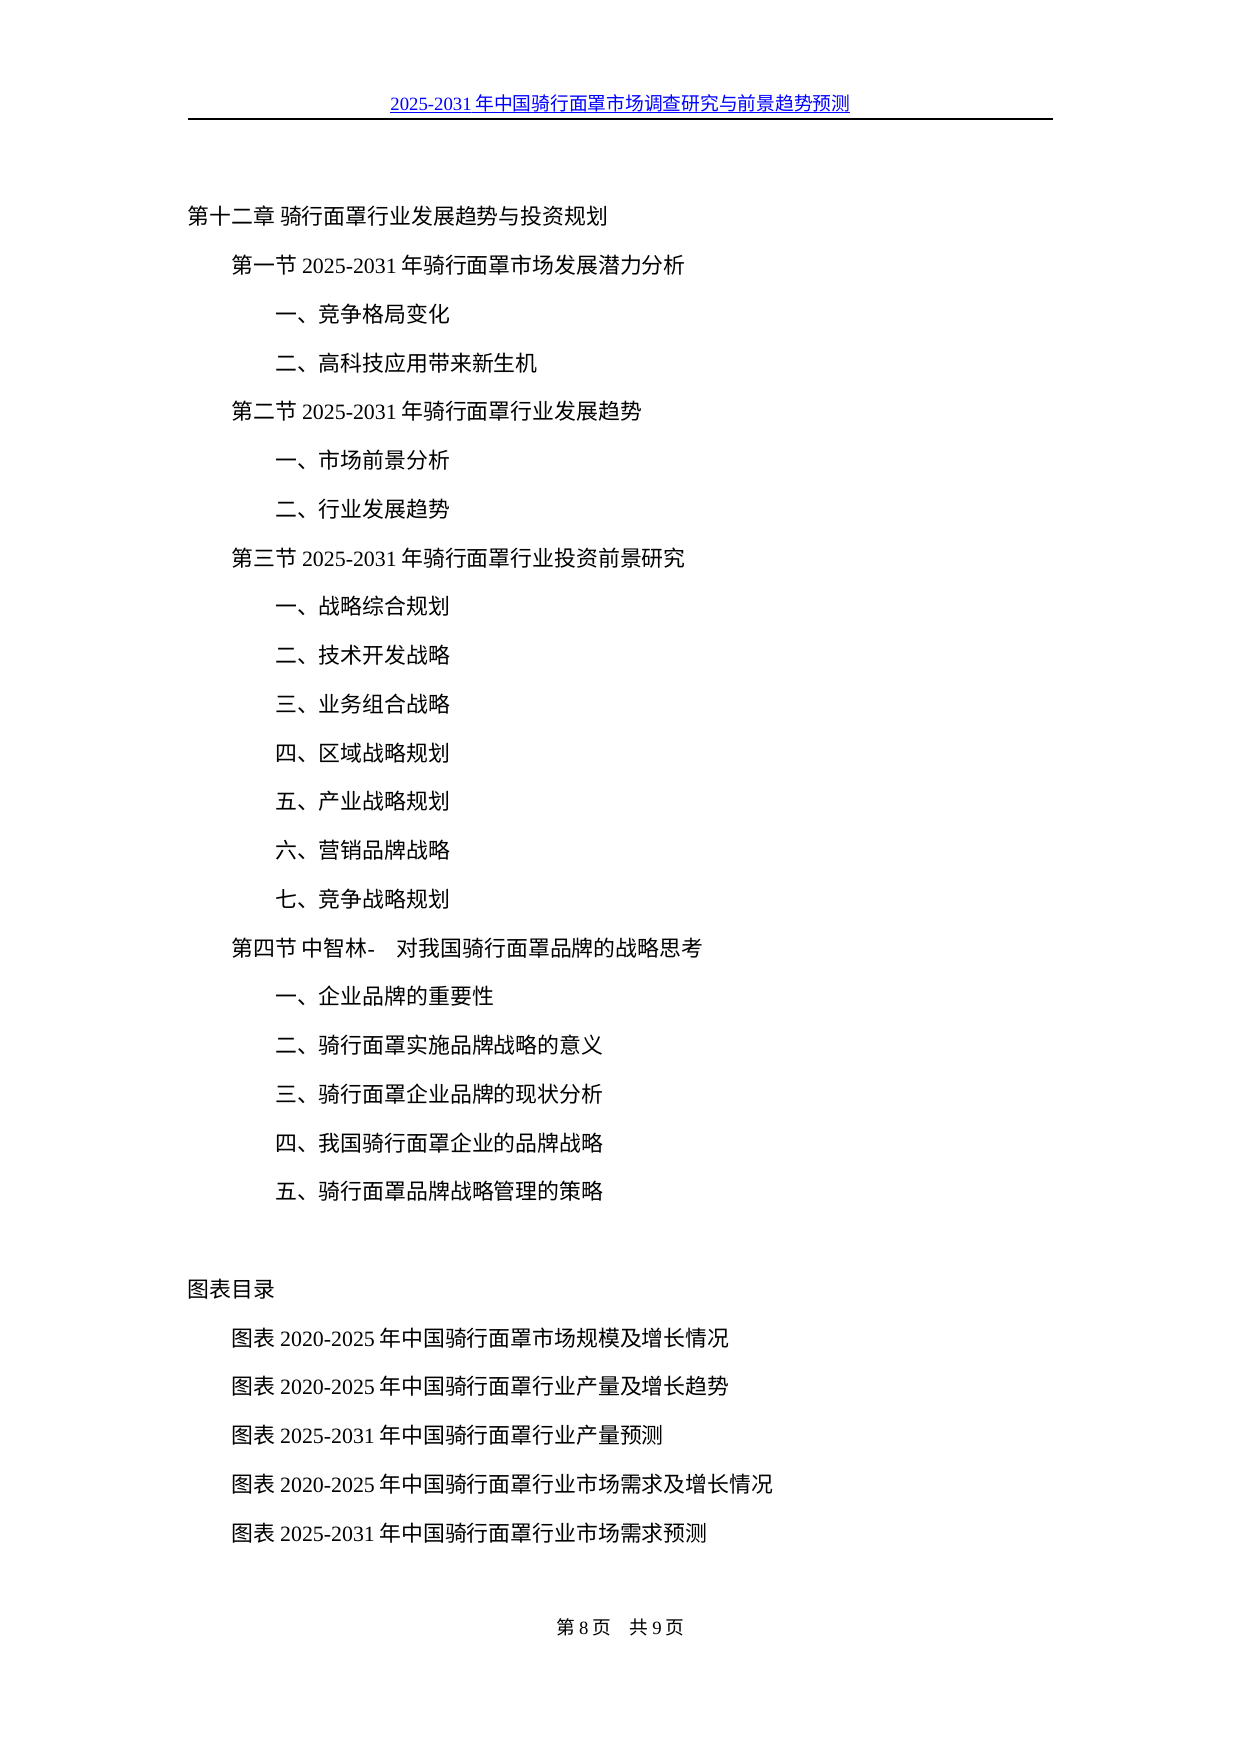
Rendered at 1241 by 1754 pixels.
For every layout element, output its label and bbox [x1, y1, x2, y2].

text [187, 150, 1053, 1548]
